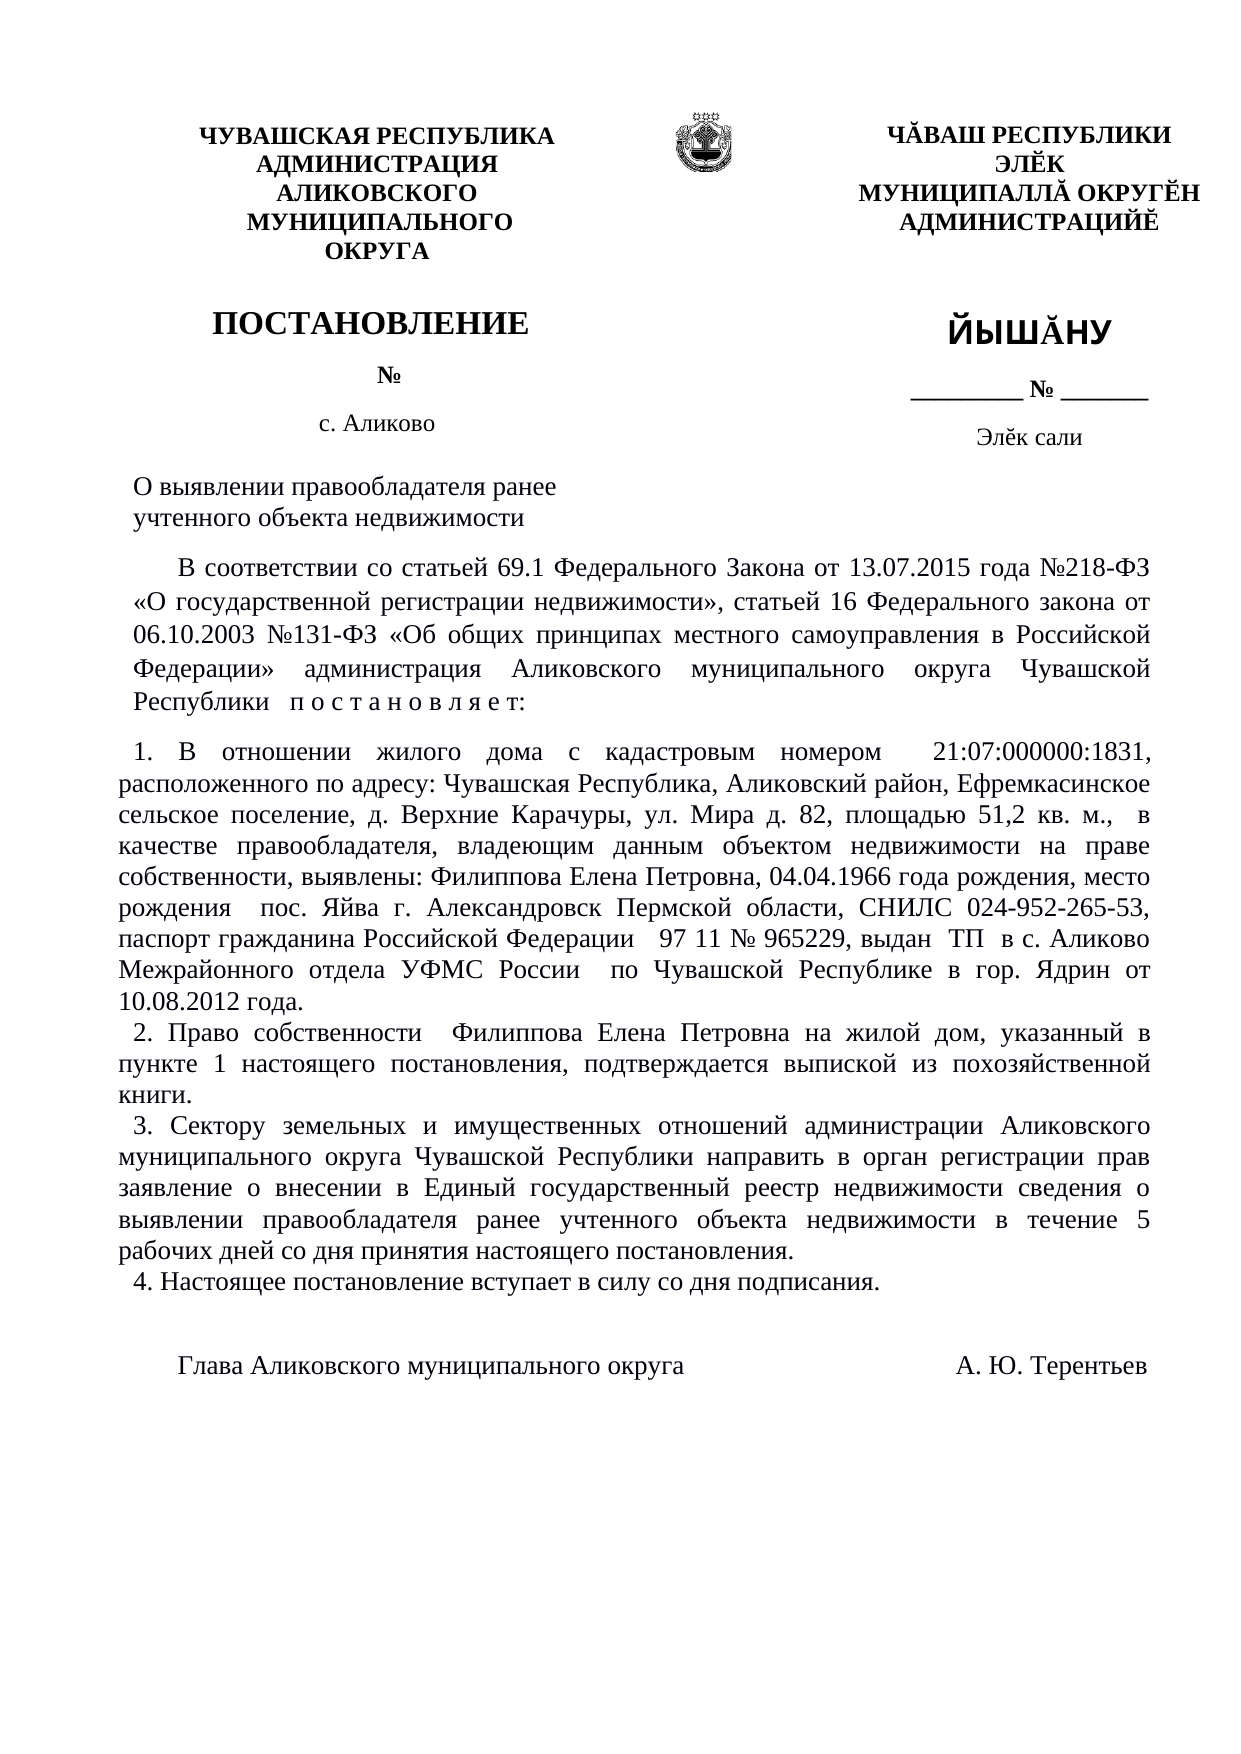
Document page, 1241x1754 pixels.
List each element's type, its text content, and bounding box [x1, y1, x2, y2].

text 4. Настоящее постановление вступает в силу со дня подписания. [118, 1265, 1152, 1296]
text Глава Аликовского муниципального округа А. Ю. Терентьев [177, 1349, 1152, 1380]
text 3. Сектору земельных и имущественных отношений администрации Аликовского муниципального округа Чувашской Республики направить в орган регистрации прав заявление о внесении в Единый государственный реестр недвижимости сведения о выявлении правообладателя ранее учтенного объекта недвижимости в течение 5 рабочих дней со дня принятия настоящего постановления. [118, 1109, 1152, 1265]
text 2. Право собственности Филиппова Елена Петровна на жилой дом, указанный в пункте 1 настоящего постановления, подтверждается выпиской из похозяйственной книги. [118, 1016, 1152, 1109]
text учтенного объекта недвижимости [133, 501, 1152, 532]
text 1. В отношении жилого дома с кадастровым номером 21:07:000000:1831, расположенного по адресу: Чувашская Республика, Аликовский район, Ефремкасинское сельское поселение, д. Верхние Карачуры, ул. Мира д. 82, площадью 51,2 кв. м., в качестве правообладателя, владеющим данным объектом недвижимости на праве собственности, выявлены: Филиппова Елена Петровна, 04.04.1966 года рождения, место рождения пос. Яйва г. Александровск Пермской области, СНИЛС 024-952-265-53, паспорт гражданина Российской Федерации 97 11 № 965229, выдан ТП в с. Аликово Межрайонного отдела УФМС России по Чувашской Республике в гор. Ядрин от 10.08.2012 года. [118, 736, 1152, 1016]
text В соответствии со статьей 69.1 Федерального Закона от 13.07.2015 года №218-ФЗ «О государственной регистрации недвижимости», статьей 16 Федерального закона от 06.10.2003 №131-ФЗ «Об общих принципах местного самоуправления в Российской Федерации» администрация Аликовского муниципального округа Чувашской Республики п о с т а н о в л я е т: [133, 551, 1152, 716]
text О выявлении правообладателя ранее [133, 470, 1152, 501]
picture [675, 112, 732, 170]
